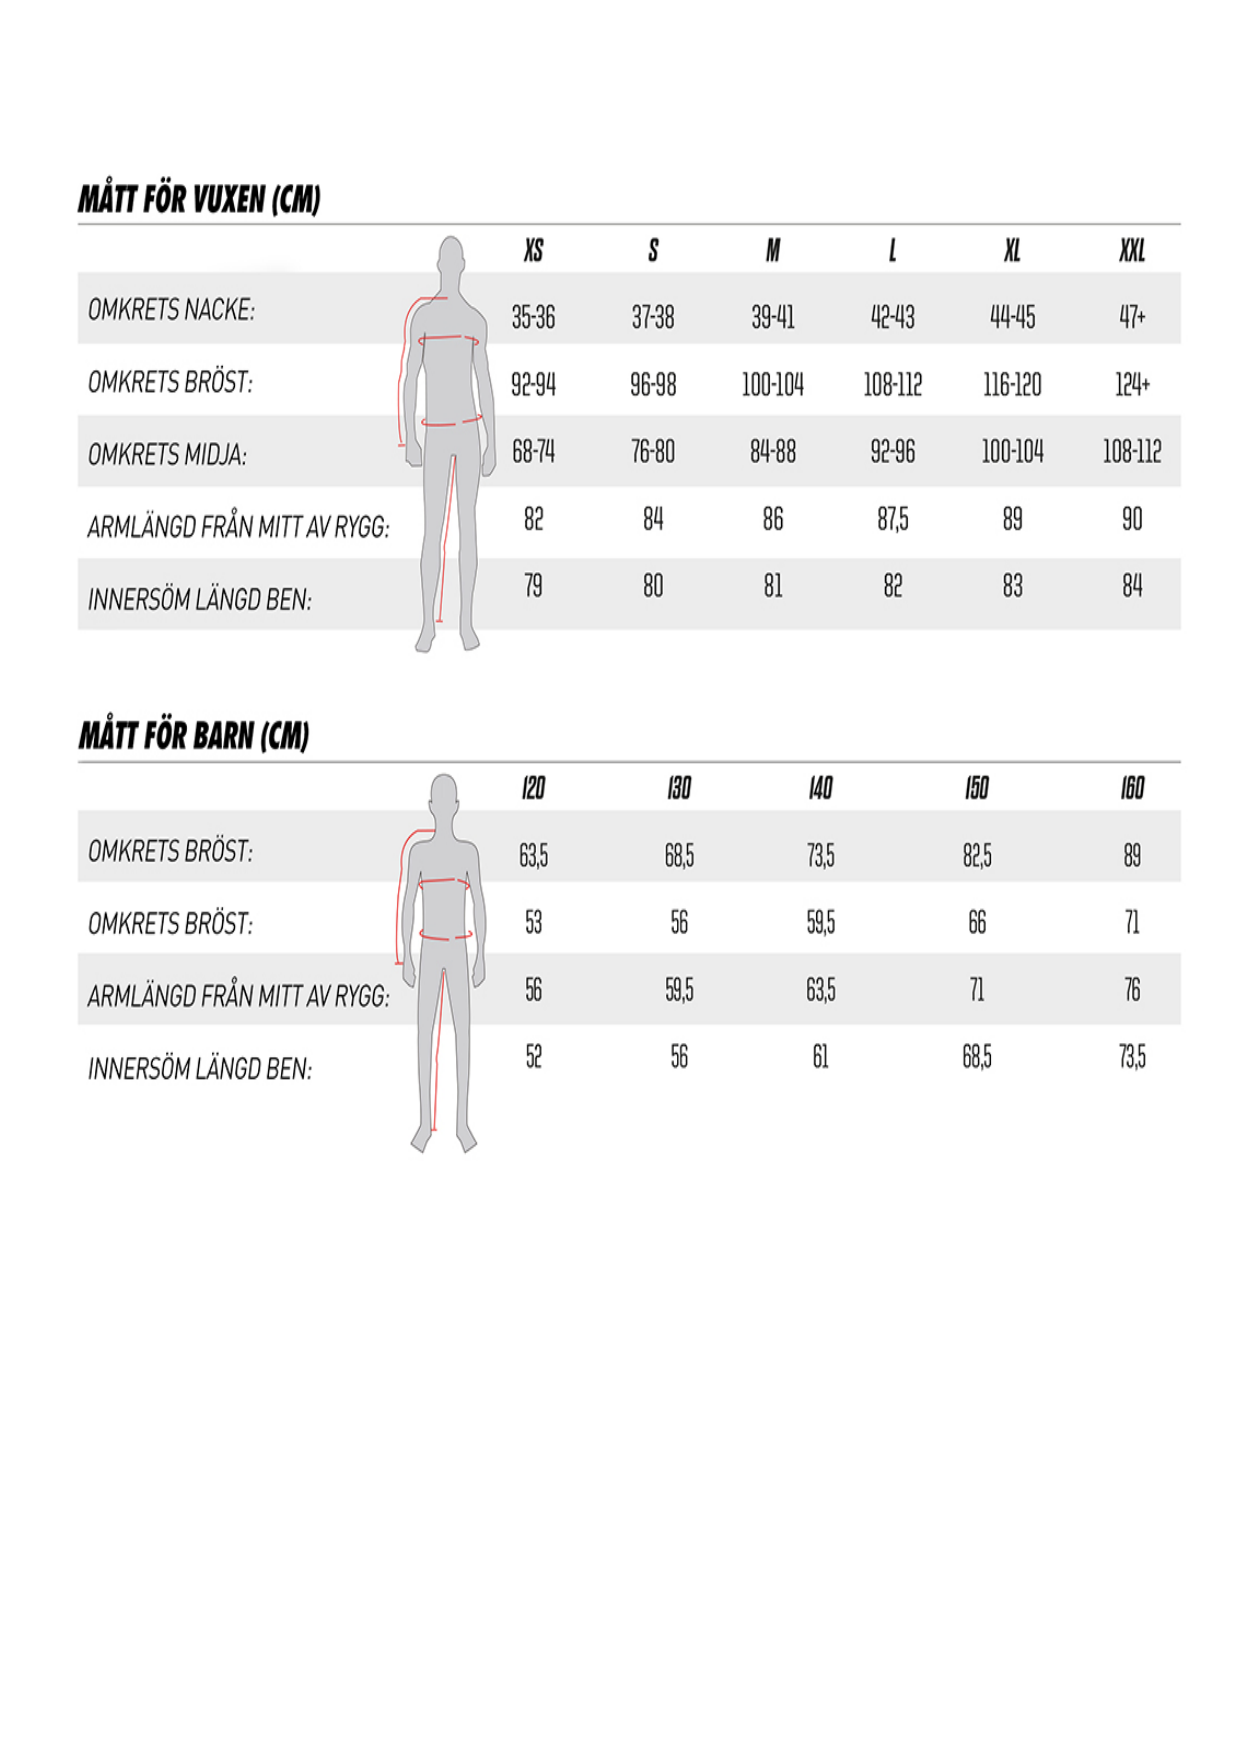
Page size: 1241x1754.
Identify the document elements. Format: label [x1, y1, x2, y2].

picture [59, 147, 1200, 1175]
